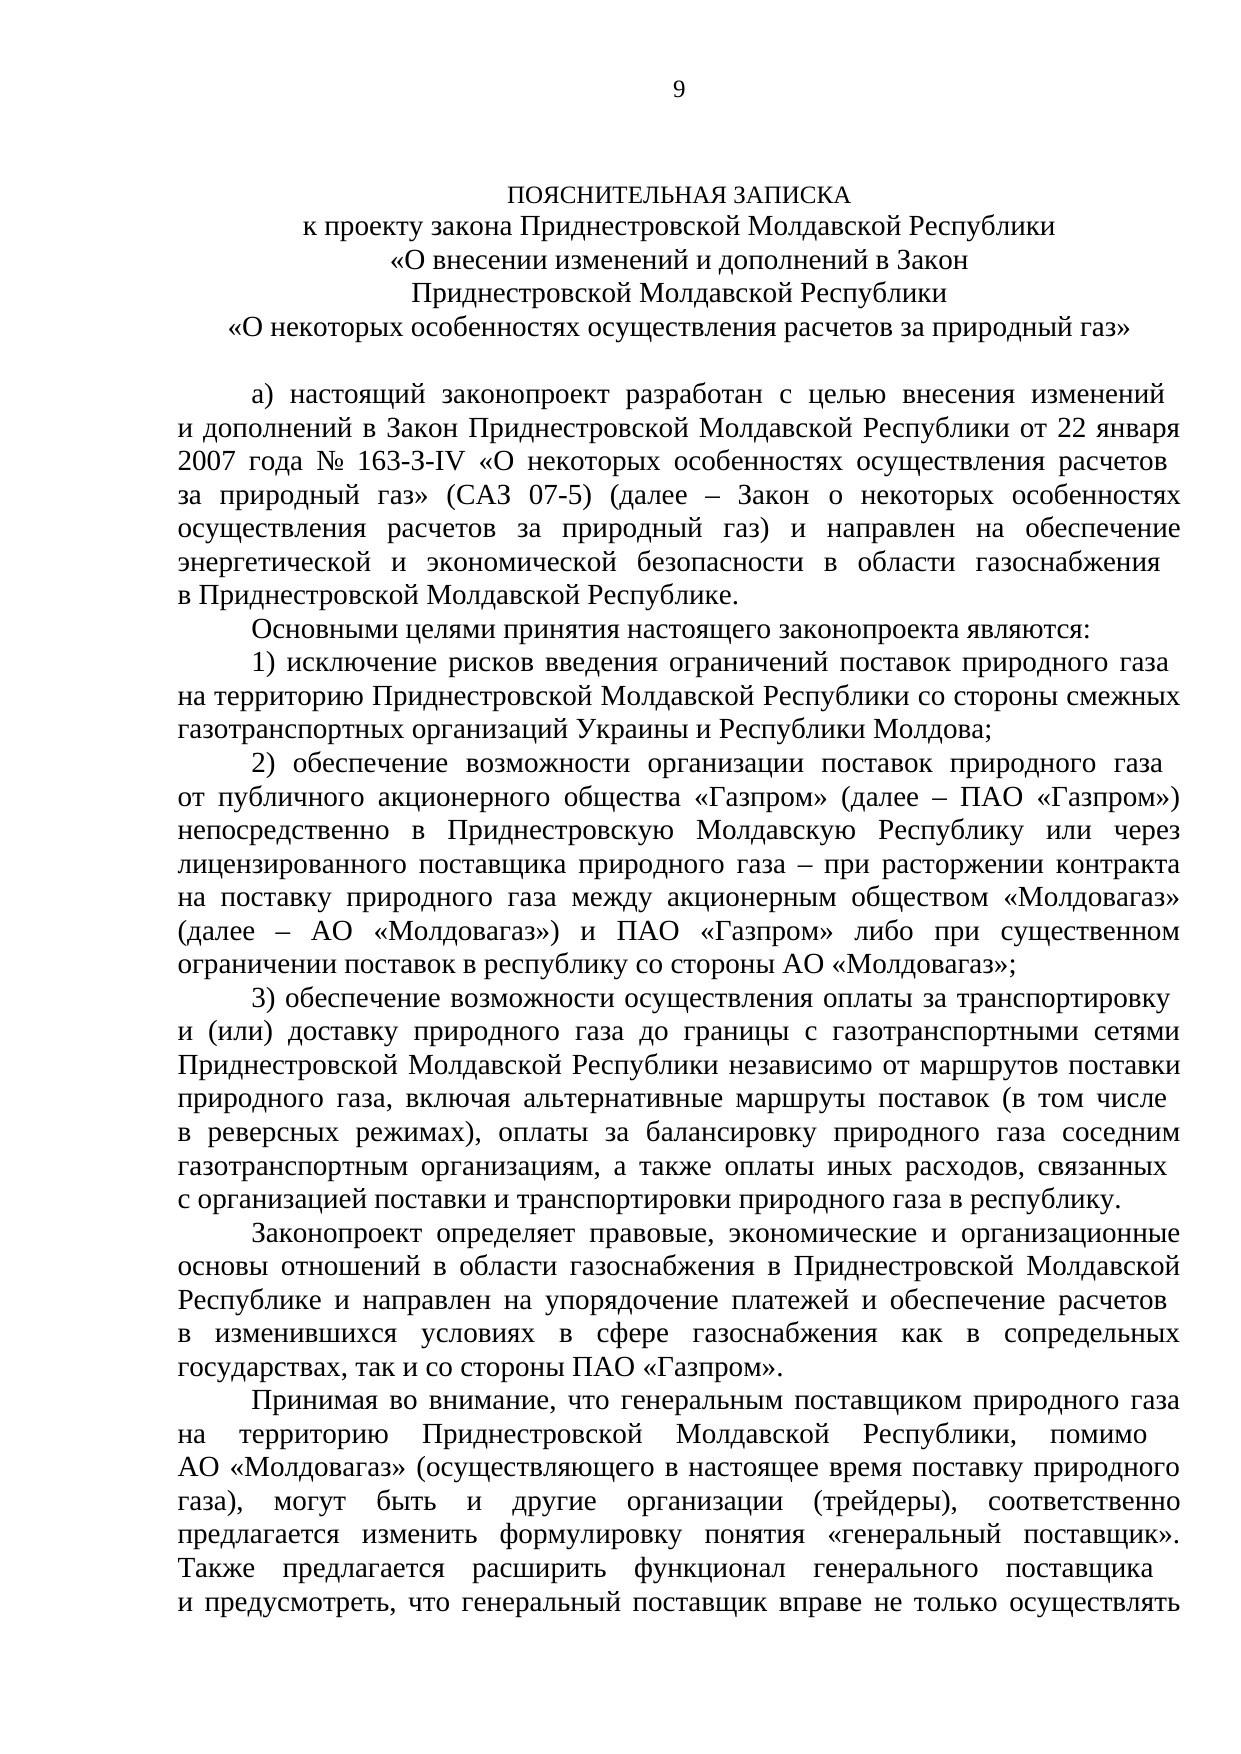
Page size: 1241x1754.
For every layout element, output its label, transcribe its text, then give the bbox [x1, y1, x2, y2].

text Основными целями принятия настоящего законопроекта являются: [177, 611, 1181, 644]
text 2) обеспечение возможности организации поставок природного газа от публичного акционерного общества «Газпром» (далее – ПАО «Газпром») непосредственно в Приднестровскую Молдавскую Республику или через лицензированного поставщика природного газа – при расторжении контракта на поставку природного газа между акционерным обществом «Молдовагаз» (далее – АО «Молдовагаз») и ПАО «Газпром» либо при существенном ограничении поставок в республику со стороны АО «Молдовагаз»; [177, 745, 1181, 980]
text к проекту закона Приднестровской Молдавской Республики [177, 208, 1181, 242]
text «О некоторых особенностях осуществления расчетов за природный газ» [177, 309, 1181, 343]
text 1) исключение рисков введения ограничений поставок природного газа на территорию Приднестровской Молдавской Республики со стороны смежных газотранспортных организаций Украины и Республики Молдова; [177, 644, 1181, 745]
text а) настоящий законопроект разработан с целью внесения изменений и дополнений в Закон Приднестровской Молдавской Республики от 22 января 2007 года № 163-З-IV «О некоторых особенностях осуществления расчетов за природный газ» (САЗ 07-5) (далее – Закон о некоторых особенностях осуществления расчетов за природный газ) и направлен на обеспечение энергетической и экономической безопасности в области газоснабжения в Приднестровской Молдавской Республике. [177, 376, 1181, 611]
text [177, 1382, 1181, 1617]
text «О внесении изменений и дополнений в Закон [177, 242, 1181, 276]
text ПОЯСНИТЕЛЬНАЯ ЗАПИСКА [177, 180, 1181, 208]
text Законопроект определяет правовые, экономические и организационные основы отношений в области газоснабжения в Приднестровской Молдавской Республике и направлен на упорядочение платежей и обеспечение расчетов в изменившихся условиях в сфере газоснабжения как в сопредельных государствах, так и со стороны ПАО «Газпром». [177, 1215, 1181, 1382]
text 3) обеспечение возможности осуществления оплаты за транспортировку и (или) доставку природного газа до границы с газотранспортными сетями Приднестровской Молдавской Республики независимо от маршрутов поставки природного газа, включая альтернативные маршруты поставок (в том числе в реверсных режимах), оплаты за балансировку природного газа соседним газотранспортным организациям, а также оплаты иных расходов, связанных с организацией поставки и транспортировки природного газа в республику. [177, 980, 1181, 1215]
text Приднестровской Молдавской Республики [177, 276, 1181, 309]
